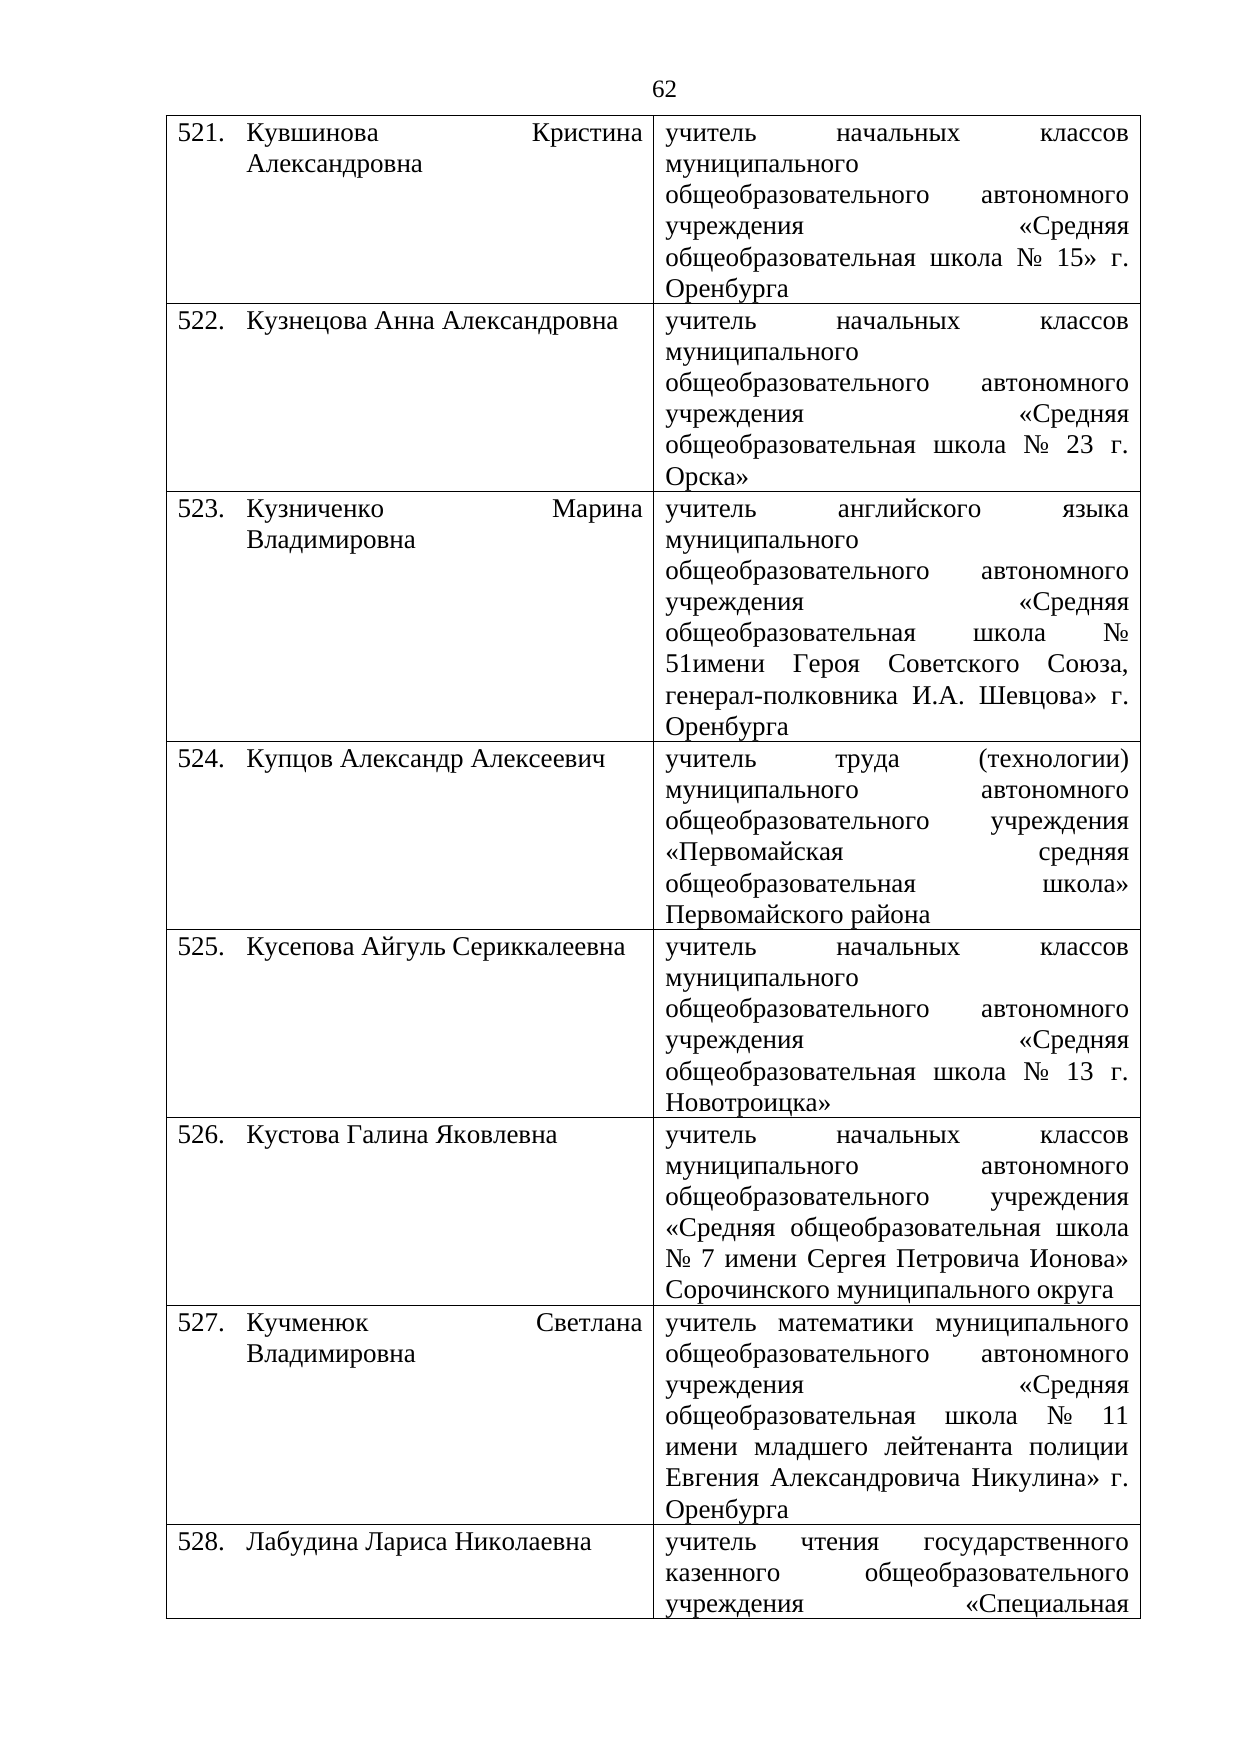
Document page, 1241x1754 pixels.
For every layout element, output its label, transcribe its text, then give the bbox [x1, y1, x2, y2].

table_cell [167, 1525, 235, 1618]
table_cell учитель начальных классов муниципального общеобразовательного автономного учреждения «Средняя общеобразовательная школа № 15» г. Оренбурга [654, 116, 1140, 303]
table_cell [167, 930, 235, 1117]
table_cell [167, 1118, 235, 1305]
table_cell учитель английского языка муниципального общеобразовательного автономного учреждения «Средняя общеобразовательная школа № 51имени Героя Советского Союза, генерал-полковника И.А. Шевцова» г. Оренбурга [654, 492, 1140, 741]
table_cell Кучменюк Светлана Владимировна [235, 1306, 653, 1524]
table_cell [167, 304, 235, 491]
table_cell учитель труда (технологии) муниципального автономного общеобразовательного учреждения «Первомайская средняя общеобразовательная школа» Первомайского района [654, 742, 1140, 929]
table_cell учитель начальных классов муниципального общеобразовательного автономного учреждения «Средняя общеобразовательная школа № 23 г. Орска» [654, 304, 1140, 491]
table_cell учитель начальных классов муниципального автономного общеобразовательного учреждения «Средняя общеобразовательная школа № 7 имени Сергея Петровича Ионова» Сорочинского муниципального округа [654, 1118, 1140, 1305]
table_cell учитель математики муниципального общеобразовательного автономного учреждения «Средняя общеобразовательная школа № 11 имени младшего лейтенанта полиции Евгения Александровича Никулина» г. Оренбурга [654, 1306, 1140, 1524]
table_cell [167, 492, 235, 741]
table_cell Кузниченко Марина Владимировна [235, 492, 653, 741]
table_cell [654, 1525, 1140, 1618]
table_cell [167, 742, 235, 929]
table_cell Кувшинова Кристина Александровна [235, 116, 653, 303]
table_cell Купцов Александр Алексеевич [235, 742, 653, 929]
table_cell Кусепова Айгуль Сериккалеевна [235, 930, 653, 1117]
table_cell Кустова Галина Яковлевна [235, 1118, 653, 1305]
table_cell учитель начальных классов муниципального общеобразовательного автономного учреждения «Средняя общеобразовательная школа № 13 г. Новотроицка» [654, 930, 1140, 1117]
table_cell [167, 1306, 235, 1524]
table_cell Кузнецова Анна Александровна [235, 304, 653, 491]
table_cell [167, 116, 235, 303]
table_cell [235, 1525, 653, 1618]
